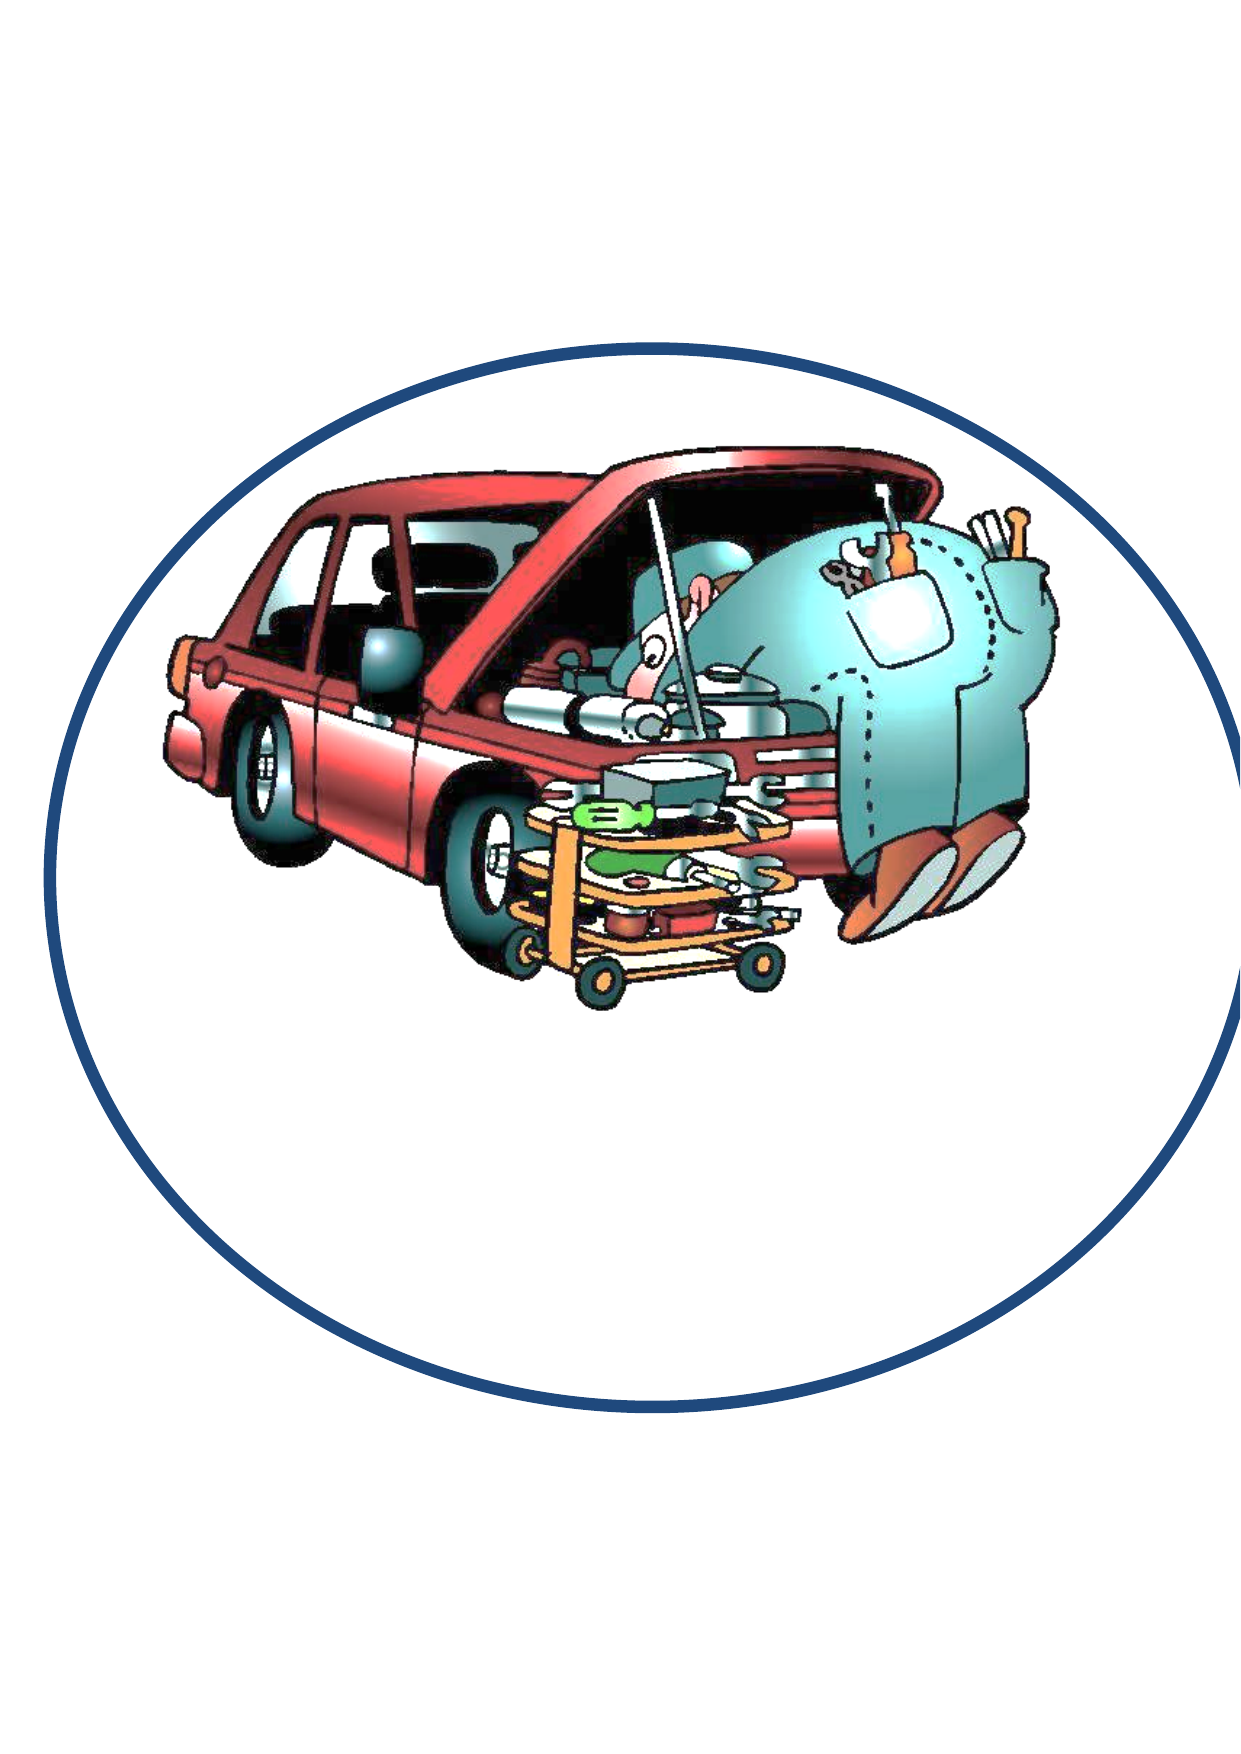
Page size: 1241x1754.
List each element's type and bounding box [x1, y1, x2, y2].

picture [57, 355, 1241, 1400]
